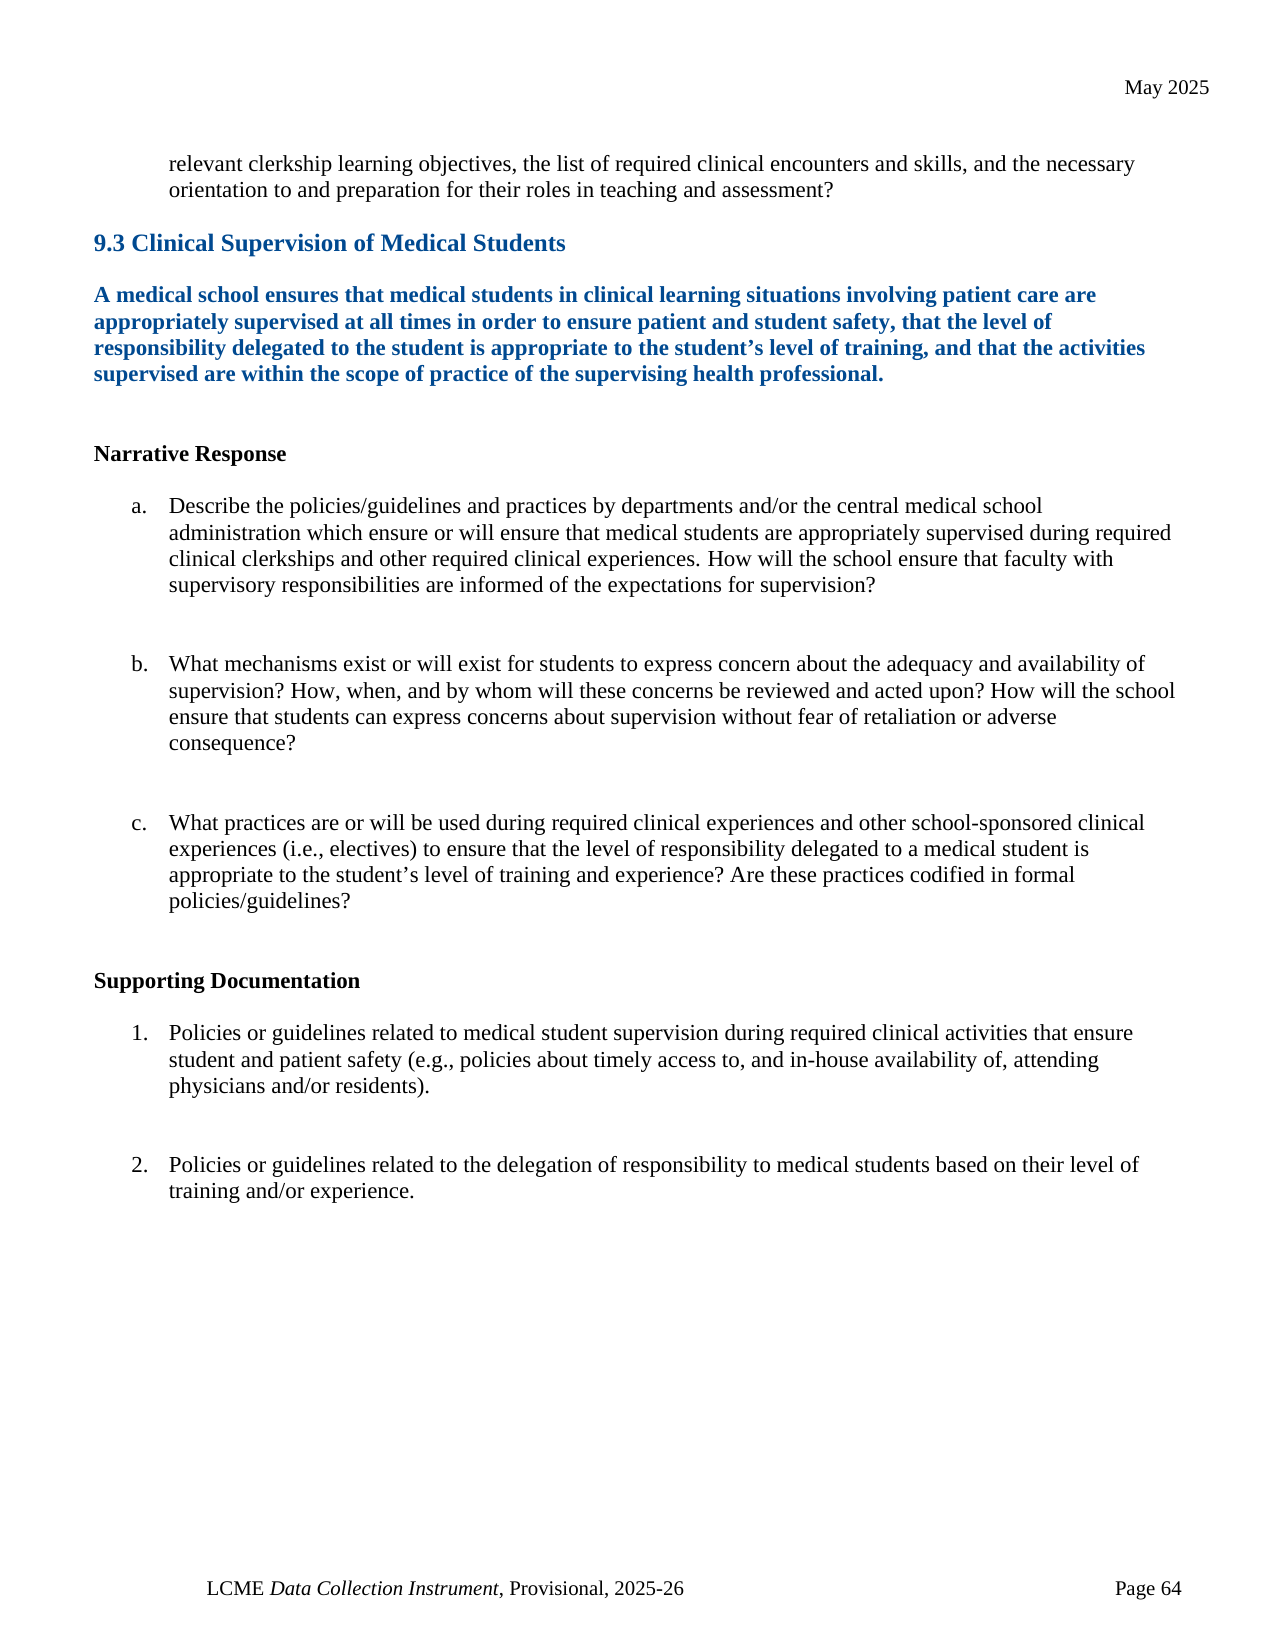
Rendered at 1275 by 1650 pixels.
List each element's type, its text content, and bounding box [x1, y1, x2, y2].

text A medical school ensures that medical students in clinical learning situations involving patient care are appropriately supervised at all times in order to ensure patient and student safety, that the level of responsibility delegated to the student is appropriate to the student’s level of training, and that the activities supervised are within the scope of practice of the supervising health professional. [94, 281, 1181, 387]
subtitle 9.3 Clinical Supervision of Medical Students [94, 228, 1181, 256]
text a. Describe the policies/guidelines and practices by departments and/or the central medical school administration which ensure or will ensure that medical students are appropriately supervised during required clinical clerkships and other required clinical experiences. How will the school ensure that faculty with supervisory responsibilities are informed of the expectations for supervision? [131, 492, 1181, 598]
subtitle Narrative Response [94, 439, 1181, 466]
subtitle Supporting Documentation [94, 967, 1181, 993]
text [131, 150, 1181, 203]
text c. What practices are or will be used during required clinical experiences and other school-sponsored clinical experiences (i.e., electives) to ensure that the level of responsibility delegated to a medical student is appropriate to the student’s level of training and experience? Are these practices codified in formal policies/guidelines? [131, 808, 1181, 914]
text 1. Policies or guidelines related to medical student supervision during required clinical activities that ensure student and patient safety (e.g., policies about timely access to, and in-house availability of, attending physicians and/or residents). [131, 1019, 1181, 1098]
text 2. Policies or guidelines related to the delegation of responsibility to medical students based on their level of training and/or experience. [131, 1151, 1181, 1204]
text b. What mechanisms exist or will exist for students to express concern about the adequacy and availability of supervision? How, when, and by whom will these concerns be reviewed and acted upon? How will the school ensure that students can express concerns about supervision without fear of retaliation or adverse consequence? [131, 650, 1181, 756]
